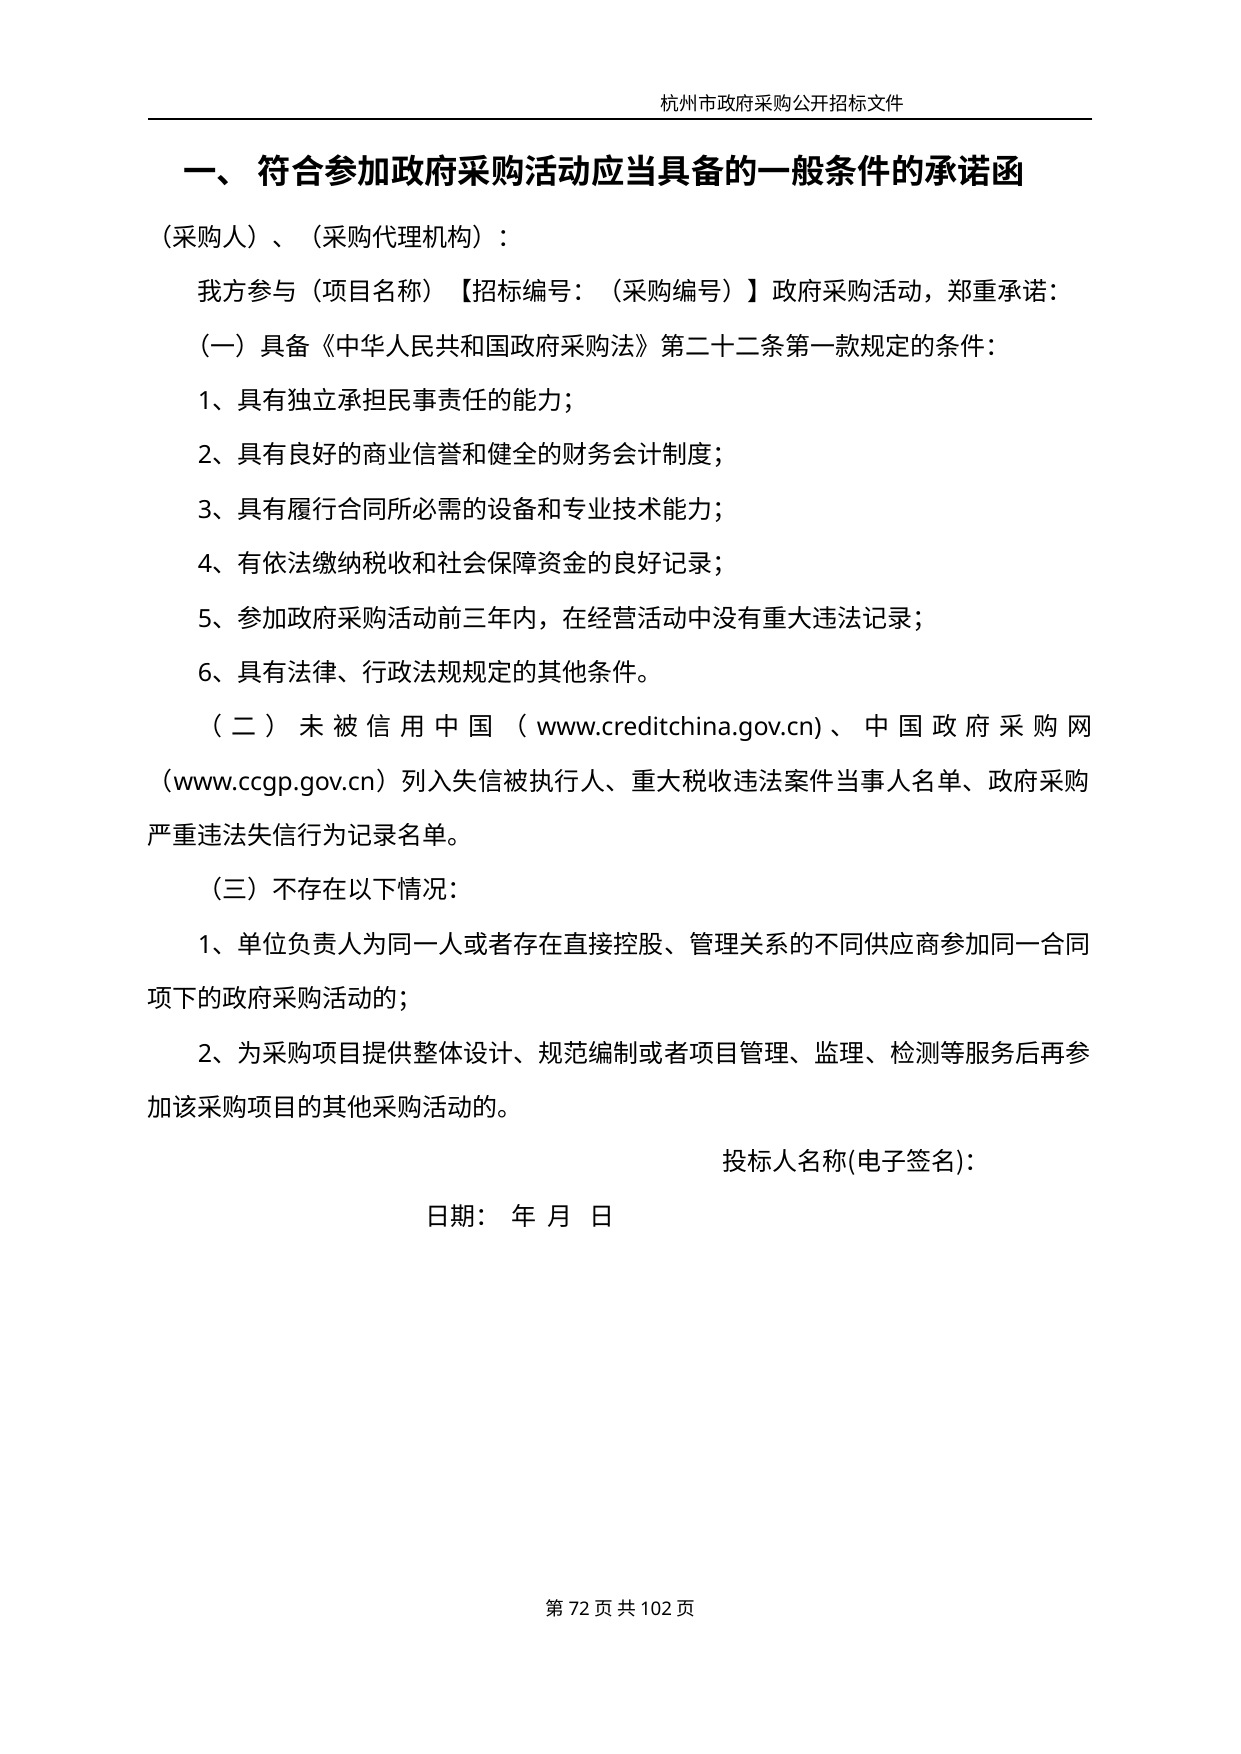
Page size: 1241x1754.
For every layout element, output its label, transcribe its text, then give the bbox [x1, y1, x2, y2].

text 3、具有履行合同所必需的设备和专业技术能力； [148, 489, 1092, 526]
text 1、具有独立承担民事责任的能力； [148, 381, 1092, 417]
text 投标人名称(电子签名)： [148, 1142, 1092, 1178]
text 一、 符合参加政府采购活动应当具备的一般条件的承诺函 [148, 145, 1042, 193]
text 1、单位负责人为同一人或者存在直接控股、管理关系的不同供应商参加同一合同项下的政府采购活动的； [148, 924, 1092, 1015]
text （三）不存在以下情况： [148, 870, 1092, 906]
text 日期： 年 月 日 [148, 1196, 1092, 1232]
text 5、参加政府采购活动前三年内，在经营活动中没有重大违法记录； [148, 598, 1092, 634]
text （一）具备《中华人民共和国政府采购法》第二十二条第一款规定的条件： [148, 326, 1092, 362]
text （采购人）、（采购代理机构）： [148, 217, 1092, 254]
text 2、为采购项目提供整体设计、规范编制或者项目管理、监理、检测等服务后再参加该采购项目的其他采购活动的。 [148, 1033, 1092, 1124]
text （二）未被信用中国（www.creditchina.gov.cn)、中国政府采购网（www.ccgp.gov.cn）列入失信被执行人、重大税收违法案件当事人名单、政府采购严重违法失信行为记录名单。 [148, 707, 1092, 852]
text 2、具有良好的商业信誉和健全的财务会计制度； [148, 435, 1092, 471]
text 我方参与（项目名称）【招标编号：（采购编号）】政府采购活动，郑重承诺： [148, 272, 1092, 308]
text 6、具有法律、行政法规规定的其他条件。 [148, 652, 1092, 689]
text 4、有依法缴纳税收和社会保障资金的良好记录； [148, 544, 1092, 580]
